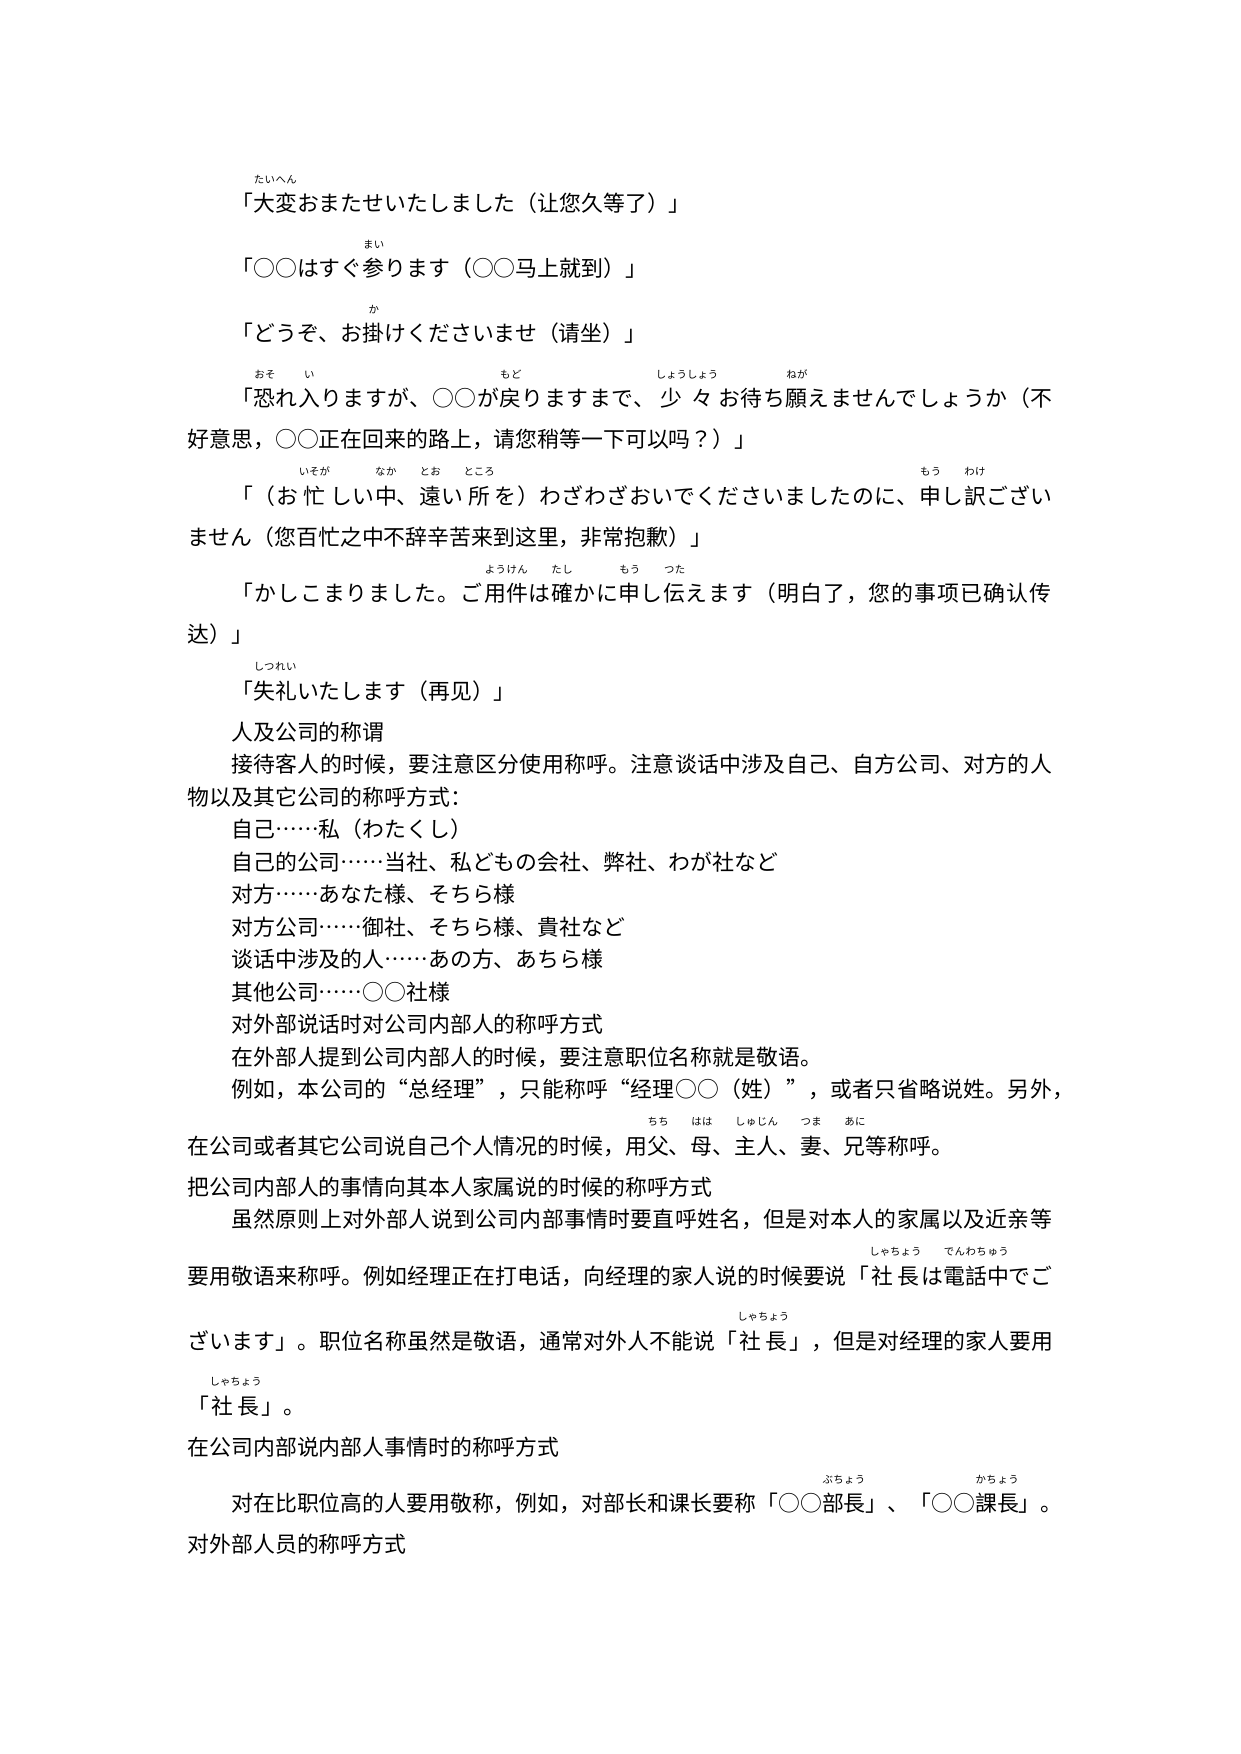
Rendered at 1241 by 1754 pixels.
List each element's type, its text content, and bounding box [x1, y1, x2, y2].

text 人及公司的称谓 [187, 714, 1053, 747]
text 例如，本公司的“总经理”，只能称呼“经理○○（姓）”，或者只省略说姓。另外，在公司或者其它公司说自己个人情况的时候，用、、、、等称呼。 [187, 1072, 1053, 1169]
text 谈话中涉及的人……あの方、あちら様 [187, 942, 1053, 974]
text 对外部人员的称呼方式 [187, 1527, 1053, 1559]
text 自己……私（わたくし） [187, 812, 1053, 844]
text 「いたします（再见）」 [187, 649, 1053, 714]
text 对方公司……御社、そちら様、貴社など [187, 909, 1053, 942]
text 「おまたせいたしました（让您久等了）」 [187, 162, 1053, 227]
text 对在比职位高的人要用敬称，例如，对部长和课长要称「○○」、「○○」。 [187, 1462, 1053, 1527]
text 在公司内部说内部人事情时的称呼方式 [187, 1429, 1053, 1462]
text 「どうぞ、おけくださいませ（请坐）」 [187, 292, 1053, 357]
text 把公司内部人的事情向其本人家属说的时候的称呼方式 [187, 1169, 1053, 1202]
text 其他公司……○○社様 [187, 974, 1053, 1007]
text 「れりますが、○○がりますまで、お待ちえませんでしょうか（不好意思，○○正在回来的路上，请您稍等一下可以吗？）」 [187, 357, 1053, 454]
text 「○○はすぐります（○○马上就到）」 [187, 227, 1053, 292]
text 自己的公司……当社、私どもの会社、弊社、わが社など [187, 844, 1053, 877]
text 对方……あなた様、そちら様 [187, 877, 1053, 909]
text 接待客人的时候，要注意区分使用称呼。注意谈话中涉及自己、自方公司、对方的人物以及其它公司的称呼方式： [187, 747, 1053, 812]
text 「かしこまりました。ごはかにしえます（明白了，您的事项已确认传达）」 [187, 552, 1053, 649]
text 在外部人提到公司内部人的时候，要注意职位名称就是敬语。 [187, 1039, 1053, 1072]
text 虽然原则上对外部人说到公司内部事情时要直呼姓名，但是对本人的家属以及近亲等要用敬语来称呼。例如经理正在打电话，向经理的家人说的时候要说「はでございます」。职位名称虽然是敬语，通常对外人不能说「」，但是对经理的家人要用「」。 [187, 1202, 1053, 1429]
text 对外部说话时对公司内部人的称呼方式 [187, 1007, 1053, 1039]
text 「（おしい、いを）わざわざおいでくださいましたのに、しございません（您百忙之中不辞辛苦来到这里，非常抱歉）」 [187, 454, 1053, 552]
